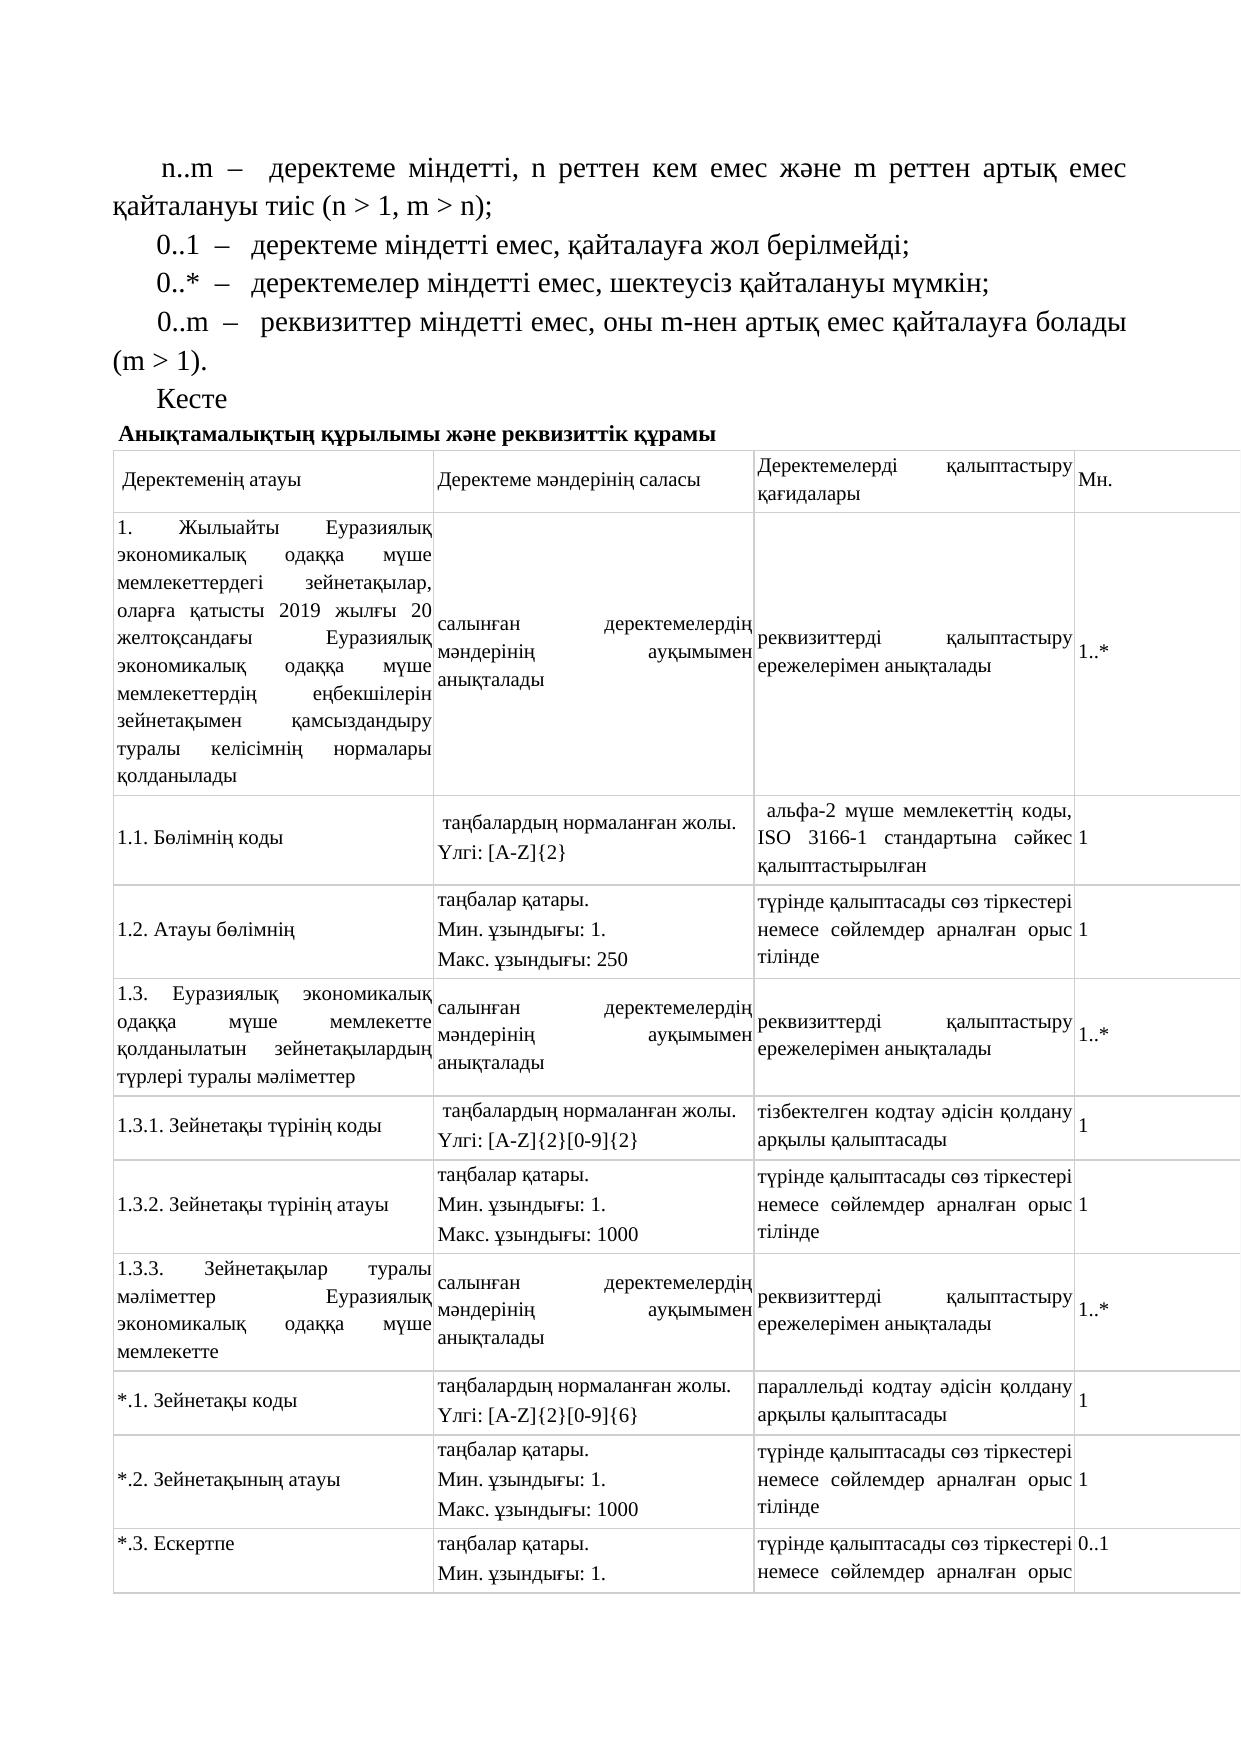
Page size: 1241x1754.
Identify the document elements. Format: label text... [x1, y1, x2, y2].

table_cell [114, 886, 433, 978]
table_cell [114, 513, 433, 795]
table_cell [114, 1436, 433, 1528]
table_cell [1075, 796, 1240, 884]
text Кесте [112, 381, 1128, 415]
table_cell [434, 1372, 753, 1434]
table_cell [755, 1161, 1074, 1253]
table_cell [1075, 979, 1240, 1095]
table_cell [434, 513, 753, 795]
text 0..1 – деректеме міндетті емес, қайталауға жол берілмейді; [112, 227, 1128, 261]
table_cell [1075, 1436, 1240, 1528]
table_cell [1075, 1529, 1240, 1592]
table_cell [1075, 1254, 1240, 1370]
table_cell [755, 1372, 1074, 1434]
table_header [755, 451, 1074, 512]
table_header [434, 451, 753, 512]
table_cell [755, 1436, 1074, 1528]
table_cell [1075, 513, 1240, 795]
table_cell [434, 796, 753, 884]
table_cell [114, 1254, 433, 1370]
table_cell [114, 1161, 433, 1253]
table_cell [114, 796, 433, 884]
text 0..m – реквизиттер міндетті емес, оны m-нен артық емес қайталауға болады (m > 1). [112, 304, 1128, 376]
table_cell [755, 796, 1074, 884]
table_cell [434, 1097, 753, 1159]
text n..m – деректеме міндетті, n реттен кем емес және m реттен артық емес қайталануы тиіс (n > 1, m > n); [112, 150, 1128, 222]
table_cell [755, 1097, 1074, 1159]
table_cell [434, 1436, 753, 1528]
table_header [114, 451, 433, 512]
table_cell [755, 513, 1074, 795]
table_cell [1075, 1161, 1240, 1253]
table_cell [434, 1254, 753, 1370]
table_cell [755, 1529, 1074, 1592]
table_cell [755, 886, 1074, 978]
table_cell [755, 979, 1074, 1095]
text 0..* – деректемелер міндетті емес, шектеусіз қайталануы мүмкін; [112, 266, 1128, 299]
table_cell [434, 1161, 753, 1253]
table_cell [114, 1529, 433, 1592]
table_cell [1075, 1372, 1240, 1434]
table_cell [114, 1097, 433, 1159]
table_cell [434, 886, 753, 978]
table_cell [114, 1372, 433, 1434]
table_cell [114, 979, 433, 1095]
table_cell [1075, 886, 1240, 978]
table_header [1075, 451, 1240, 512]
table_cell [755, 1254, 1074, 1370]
text Анықтамалықтың құрылымы және реквизиттік құрамы [112, 420, 1128, 446]
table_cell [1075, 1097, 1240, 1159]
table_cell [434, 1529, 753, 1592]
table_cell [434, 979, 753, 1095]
